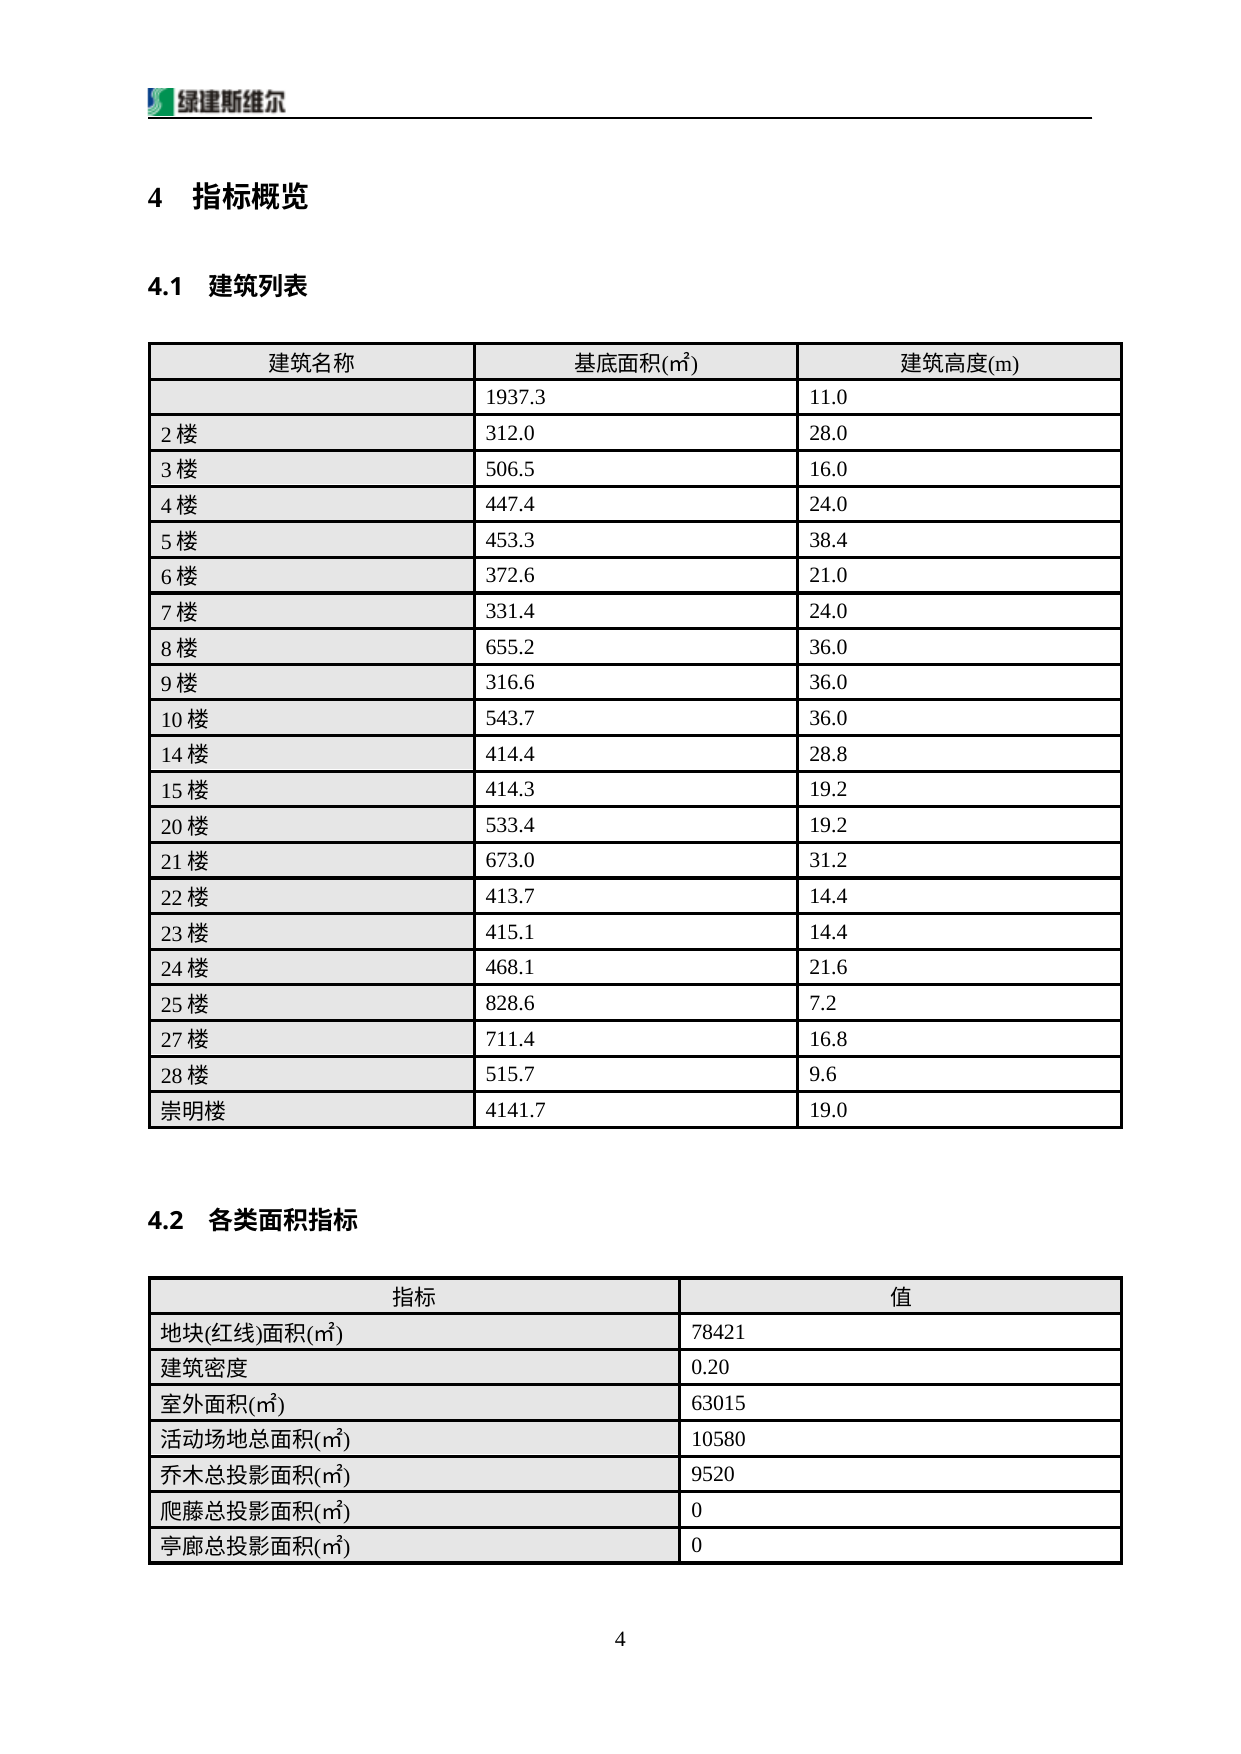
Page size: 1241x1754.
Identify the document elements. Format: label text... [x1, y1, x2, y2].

table_cell 36.0 [799, 701, 1120, 734]
table_cell 9520 [681, 1458, 1120, 1490]
subtitle 指标概览 [148, 162, 1092, 227]
table_cell 14楼 [151, 737, 473, 769]
table_cell 8楼 [151, 630, 473, 663]
table_cell 建筑密度 [151, 1351, 678, 1383]
table_cell 372.6 [476, 559, 796, 591]
table_cell 15楼 [151, 773, 473, 805]
table_cell 14.4 [799, 915, 1120, 948]
table_cell 415.1 [476, 915, 796, 948]
table_cell 地块(红线)面积(㎡) [151, 1315, 678, 1348]
table_cell 2楼 [151, 416, 473, 449]
table_cell 亭廊总投影面积(㎡) [151, 1529, 678, 1561]
table_cell 0 [681, 1529, 1120, 1561]
table_cell 1937.3 [476, 381, 796, 413]
table_cell 0.20 [681, 1351, 1120, 1383]
table_header 基底面积(㎡) [476, 345, 796, 378]
table_cell 9.6 [799, 1058, 1120, 1090]
table_cell 20楼 [151, 808, 473, 841]
table_cell 19.2 [799, 773, 1120, 805]
table_cell 28楼 [151, 1058, 473, 1090]
table_cell 爬藤总投影面积(㎡) [151, 1493, 678, 1526]
table_cell 23楼 [151, 915, 473, 948]
table_cell 36.0 [799, 666, 1120, 698]
table_cell 19.0 [799, 1093, 1120, 1126]
table_cell 7.2 [799, 986, 1120, 1019]
table_cell 室外面积(㎡) [151, 1386, 678, 1419]
table_cell 28.0 [799, 416, 1120, 449]
table_cell 9楼 [151, 666, 473, 698]
picture [147, 88, 289, 116]
table_cell 14.4 [799, 880, 1120, 912]
table_cell 22楼 [151, 880, 473, 912]
subtitle 各类面积指标 [148, 1186, 1092, 1251]
table_cell 655.2 [476, 630, 796, 663]
table_cell 36.0 [799, 630, 1120, 663]
table_cell 673.0 [476, 844, 796, 876]
table_cell 63015 [681, 1386, 1120, 1419]
table_cell 453.3 [476, 523, 796, 556]
table_cell 24.0 [799, 595, 1120, 627]
table_cell 711.4 [476, 1022, 796, 1054]
table_cell 515.7 [476, 1058, 796, 1090]
table_cell 乔木总投影面积(㎡) [151, 1458, 678, 1490]
table_cell 543.7 [476, 701, 796, 734]
table_cell 316.6 [476, 666, 796, 698]
table_cell 506.5 [476, 452, 796, 484]
table_cell 0 [681, 1493, 1120, 1526]
table_cell 24.0 [799, 488, 1120, 520]
table_cell [151, 381, 473, 413]
table_cell 5楼 [151, 523, 473, 556]
table_cell 21.0 [799, 559, 1120, 591]
subtitle 建筑列表 [148, 252, 1092, 317]
table_cell 24楼 [151, 951, 473, 983]
table_cell 4楼 [151, 488, 473, 520]
table_cell 崇明楼 [151, 1093, 473, 1126]
table_header 指标 [151, 1280, 678, 1312]
table_header 值 [681, 1280, 1120, 1312]
table_cell 3楼 [151, 452, 473, 484]
table_cell 312.0 [476, 416, 796, 449]
table_cell 828.6 [476, 986, 796, 1019]
table_cell 活动场地总面积(㎡) [151, 1422, 678, 1454]
table_cell 10楼 [151, 701, 473, 734]
table_cell 447.4 [476, 488, 796, 520]
table_cell 78421 [681, 1315, 1120, 1348]
table_cell 7楼 [151, 595, 473, 627]
table_header 建筑名称 [151, 345, 473, 378]
table_cell 21楼 [151, 844, 473, 876]
table_cell 27楼 [151, 1022, 473, 1054]
table_cell 468.1 [476, 951, 796, 983]
table_cell 414.3 [476, 773, 796, 805]
table_cell 10580 [681, 1422, 1120, 1454]
table_cell 25楼 [151, 986, 473, 1019]
table_cell 16.0 [799, 452, 1120, 484]
table_cell 6楼 [151, 559, 473, 591]
table_cell 38.4 [799, 523, 1120, 556]
table_cell 4141.7 [476, 1093, 796, 1126]
table_cell 16.8 [799, 1022, 1120, 1054]
table_cell 11.0 [799, 381, 1120, 413]
table_cell 331.4 [476, 595, 796, 627]
table_cell 28.8 [799, 737, 1120, 769]
table_cell 533.4 [476, 808, 796, 841]
table_cell 31.2 [799, 844, 1120, 876]
table_cell 414.4 [476, 737, 796, 769]
table_cell 19.2 [799, 808, 1120, 841]
table_cell 413.7 [476, 880, 796, 912]
table_header 建筑高度(m) [799, 345, 1120, 378]
table_cell 21.6 [799, 951, 1120, 983]
